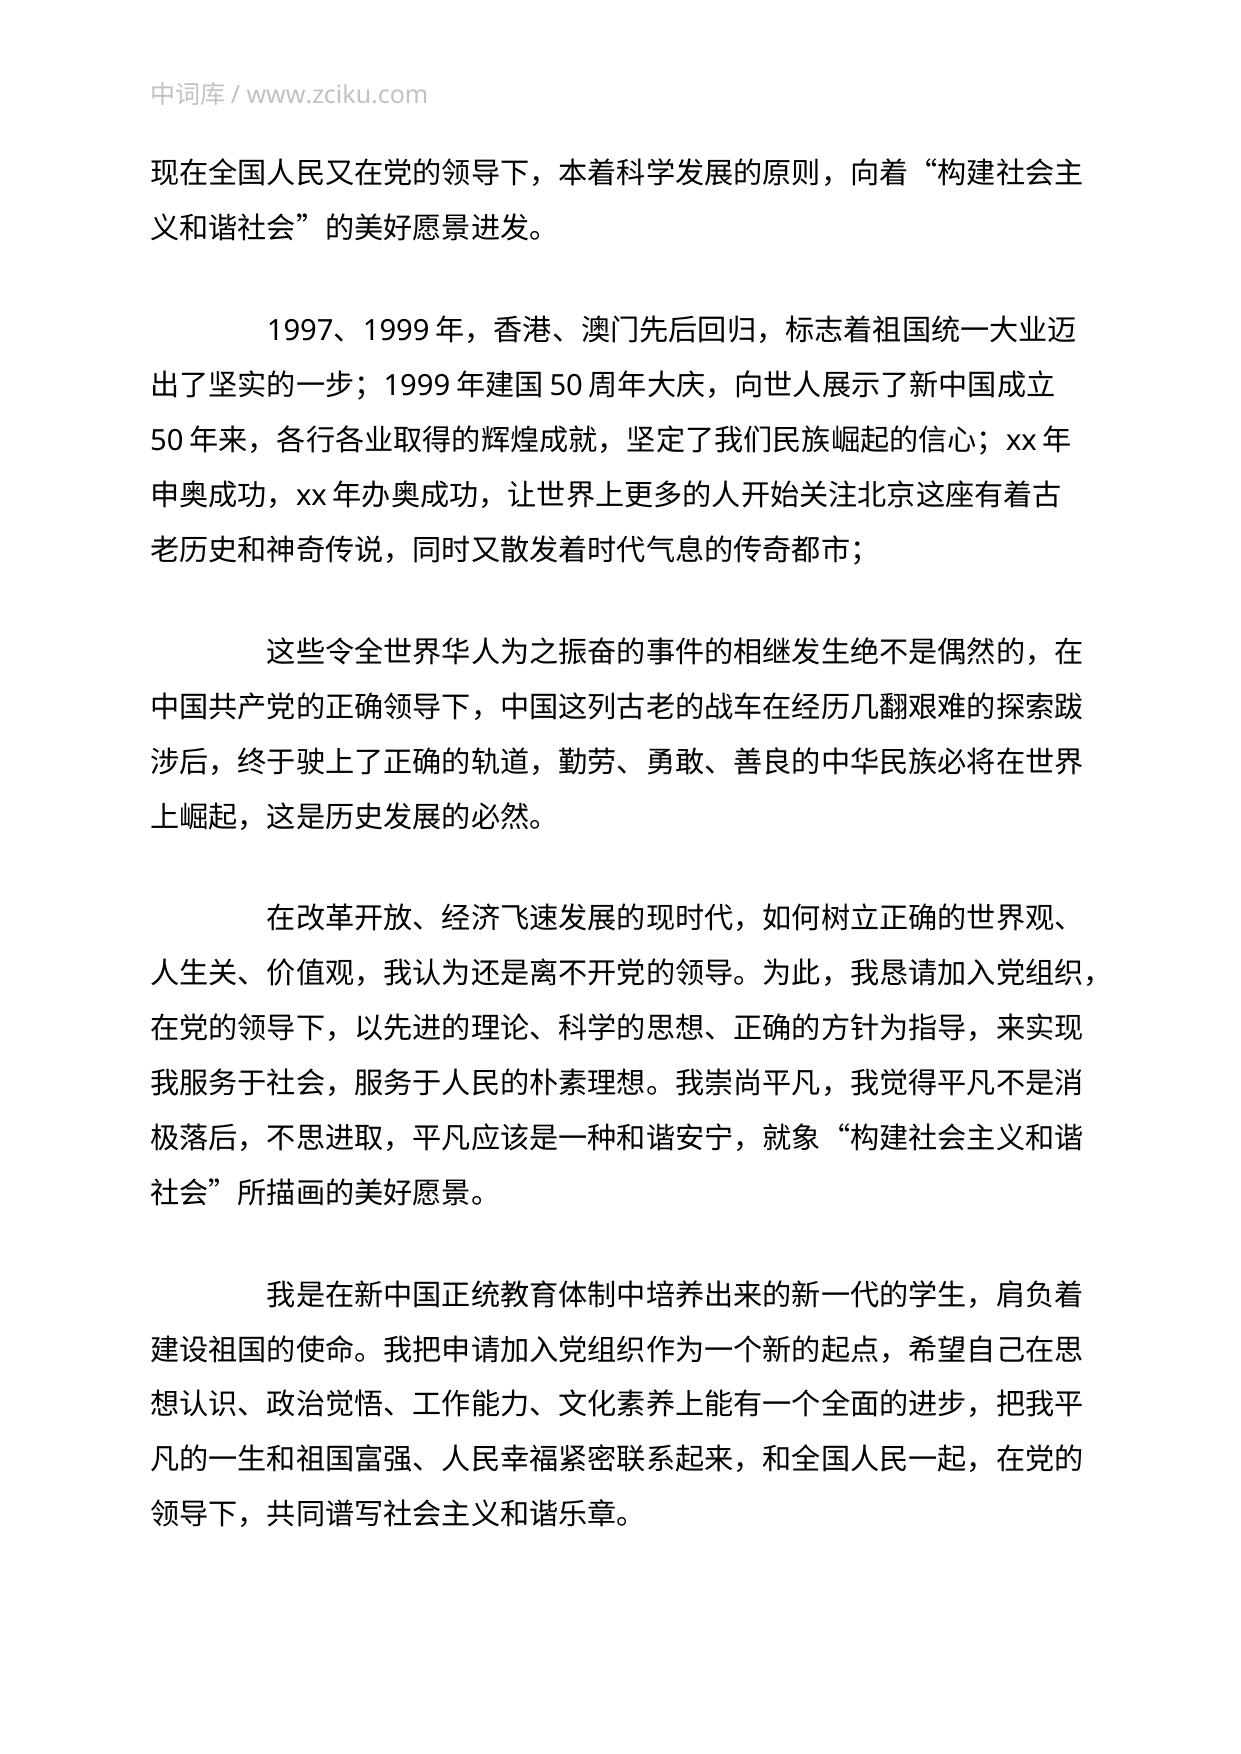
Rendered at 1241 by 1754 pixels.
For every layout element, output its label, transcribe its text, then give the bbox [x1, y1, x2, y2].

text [150, 150, 1090, 247]
text 这些令全世界华人为之振奋的事件的相继发生绝不是偶然的，在中国共产党的正确领导下，中国这列古老的战车在经历几翻艰难的探索跋涉后，终于驶上了正确的轨道，勤劳、勇敢、善良的中华民族必将在世界上崛起，这是历史发展的必然。 [150, 628, 1090, 835]
text 在改革开放、经济飞速发展的现时代，如何树立正确的世界观、人生关、价值观，我认为还是离不开党的领导。为此，我恳请加入党组织，在党的领导下，以先进的理论、科学的思想、正确的方针为指导，来实现我服务于社会，服务于人民的朴素理想。我崇尚平凡，我觉得平凡不是消极落后，不思进取，平凡应该是一种和谐安宁，就象“构建社会主义和谐社会”所描画的美好愿景。 [150, 895, 1090, 1212]
text 1997、1999年，香港、澳门先后回归，标志着祖国统一大业迈出了坚实的一步；1999年建国50周年大庆，向世人展示了新中国成立50年来，各行各业取得的辉煌成就，坚定了我们民族崛起的信心；xx年申奥成功，xx年办奥成功，让世界上更多的人开始关注北京这座有着古老历史和神奇传说，同时又散发着时代气息的传奇都市； [150, 307, 1090, 569]
text 我是在新中国正统教育体制中培养出来的新一代的学生，肩负着建设祖国的使命。我把申请加入党组织作为一个新的起点，希望自己在思想认识、政治觉悟、工作能力、文化素养上能有一个全面的进步，把我平凡的一生和祖国富强、人民幸福紧密联系起来，和全国人民一起，在党的领导下，共同谱写社会主义和谐乐章。 [150, 1271, 1090, 1533]
